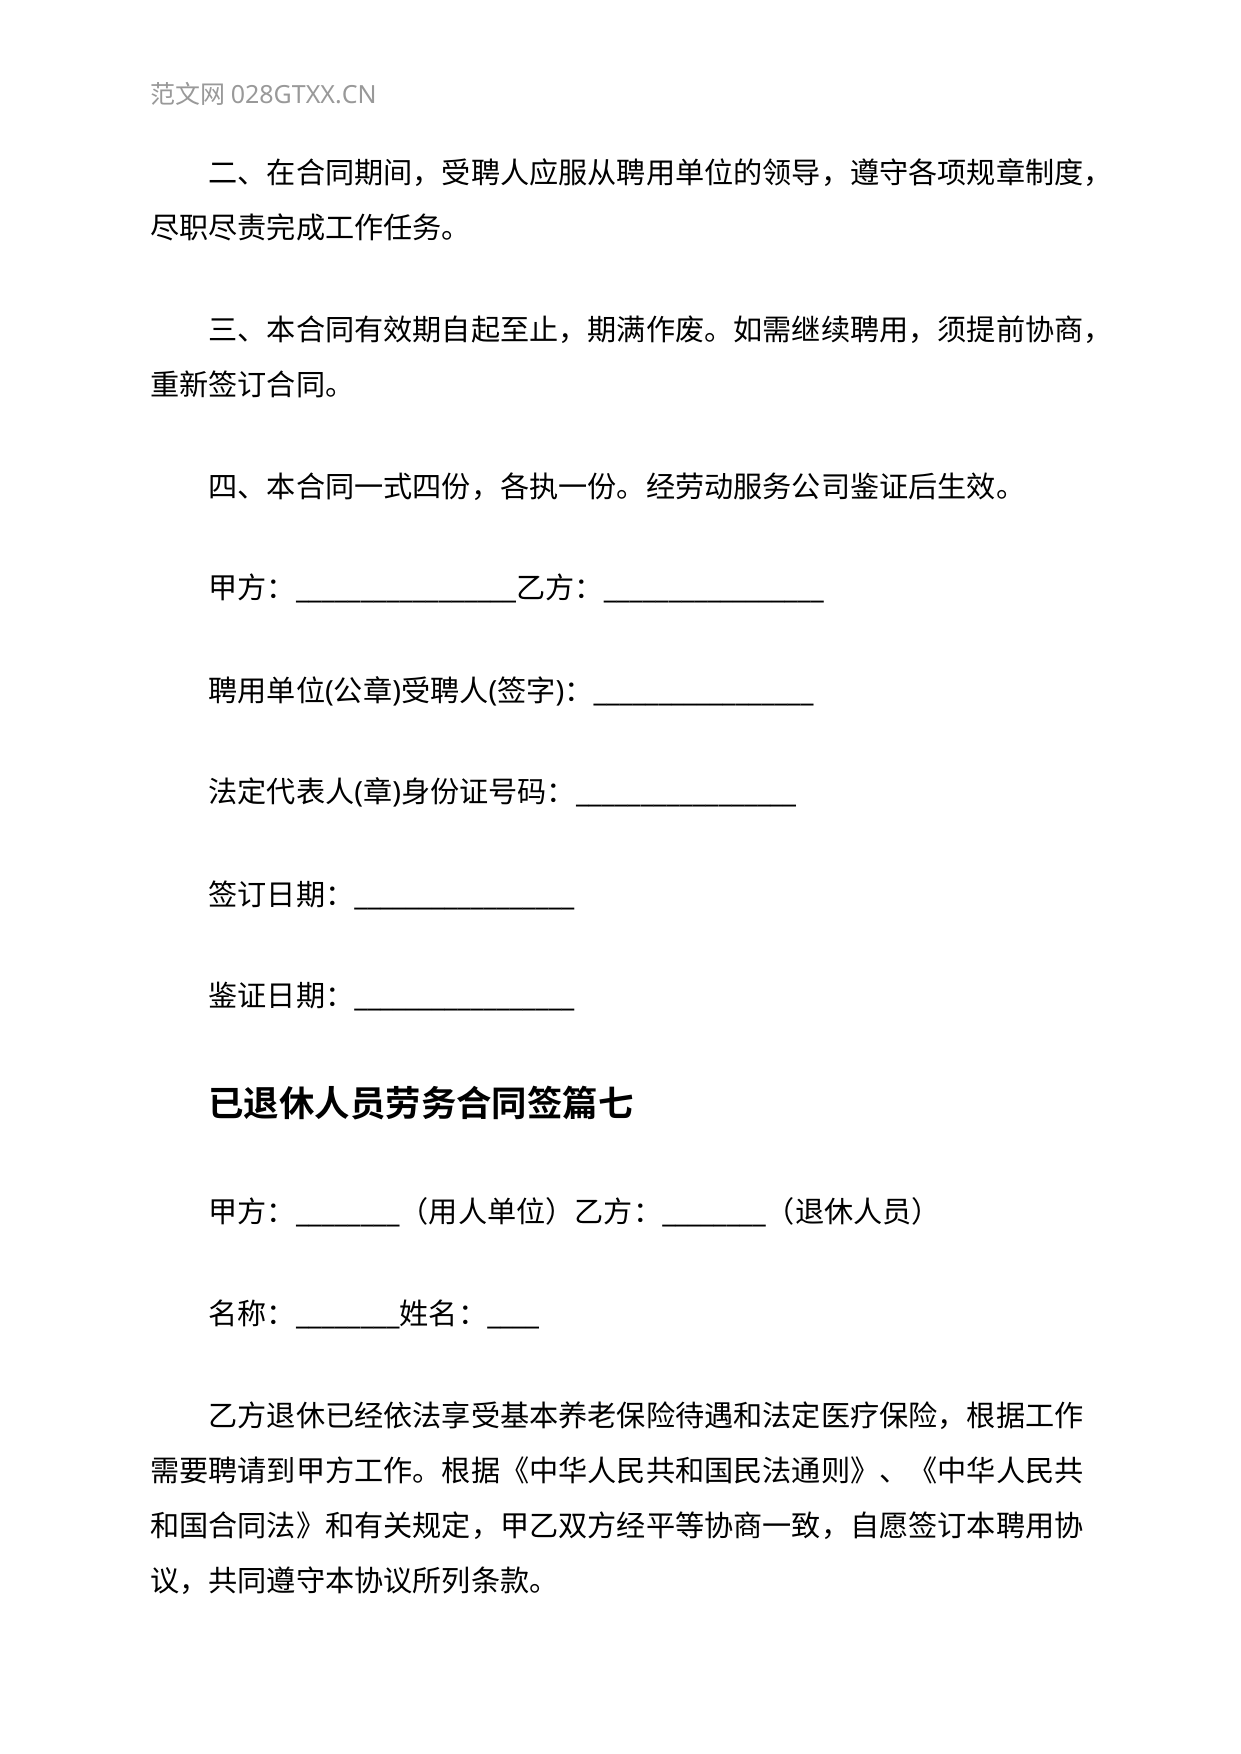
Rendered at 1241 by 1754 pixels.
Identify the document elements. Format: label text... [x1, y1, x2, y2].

text 名称：________姓名：____ [150, 1290, 1090, 1333]
text 三、本合同有效期自起至止，期满作废。如需继续聘用，须提前协商，重新签订合同。 [150, 307, 1090, 404]
text 鉴证日期：_________________ [150, 973, 1090, 1015]
text 聘用单位(公章)受聘人(签字)：_________________ [150, 667, 1090, 709]
text 签订日期：_________________ [150, 871, 1090, 913]
text 甲方：________（用人单位）乙方：________（退休人员） [150, 1188, 1090, 1231]
text 乙方退休已经依法享受基本养老保险待遇和法定医疗保险，根据工作需要聘请到甲方工作。根据《中华人民共和国民法通则》、《中华人民共和国合同法》和有关规定，甲乙双方经平等协商一致，自愿签订本聘用协议，共同遵守本协议所列条款。 [150, 1392, 1090, 1599]
text 法定代表人(章)身份证号码：_________________ [150, 769, 1090, 811]
text 已退休人员劳务合同签篇七 [150, 1075, 1090, 1126]
text 甲方：_________________乙方：_________________ [150, 565, 1090, 607]
text 二、在合同期间，受聘人应服从聘用单位的领导，遵守各项规章制度，尽职尽责完成工作任务。 [150, 150, 1090, 247]
text 四、本合同一式四份，各执一份。经劳动服务公司鉴证后生效。 [150, 463, 1090, 506]
